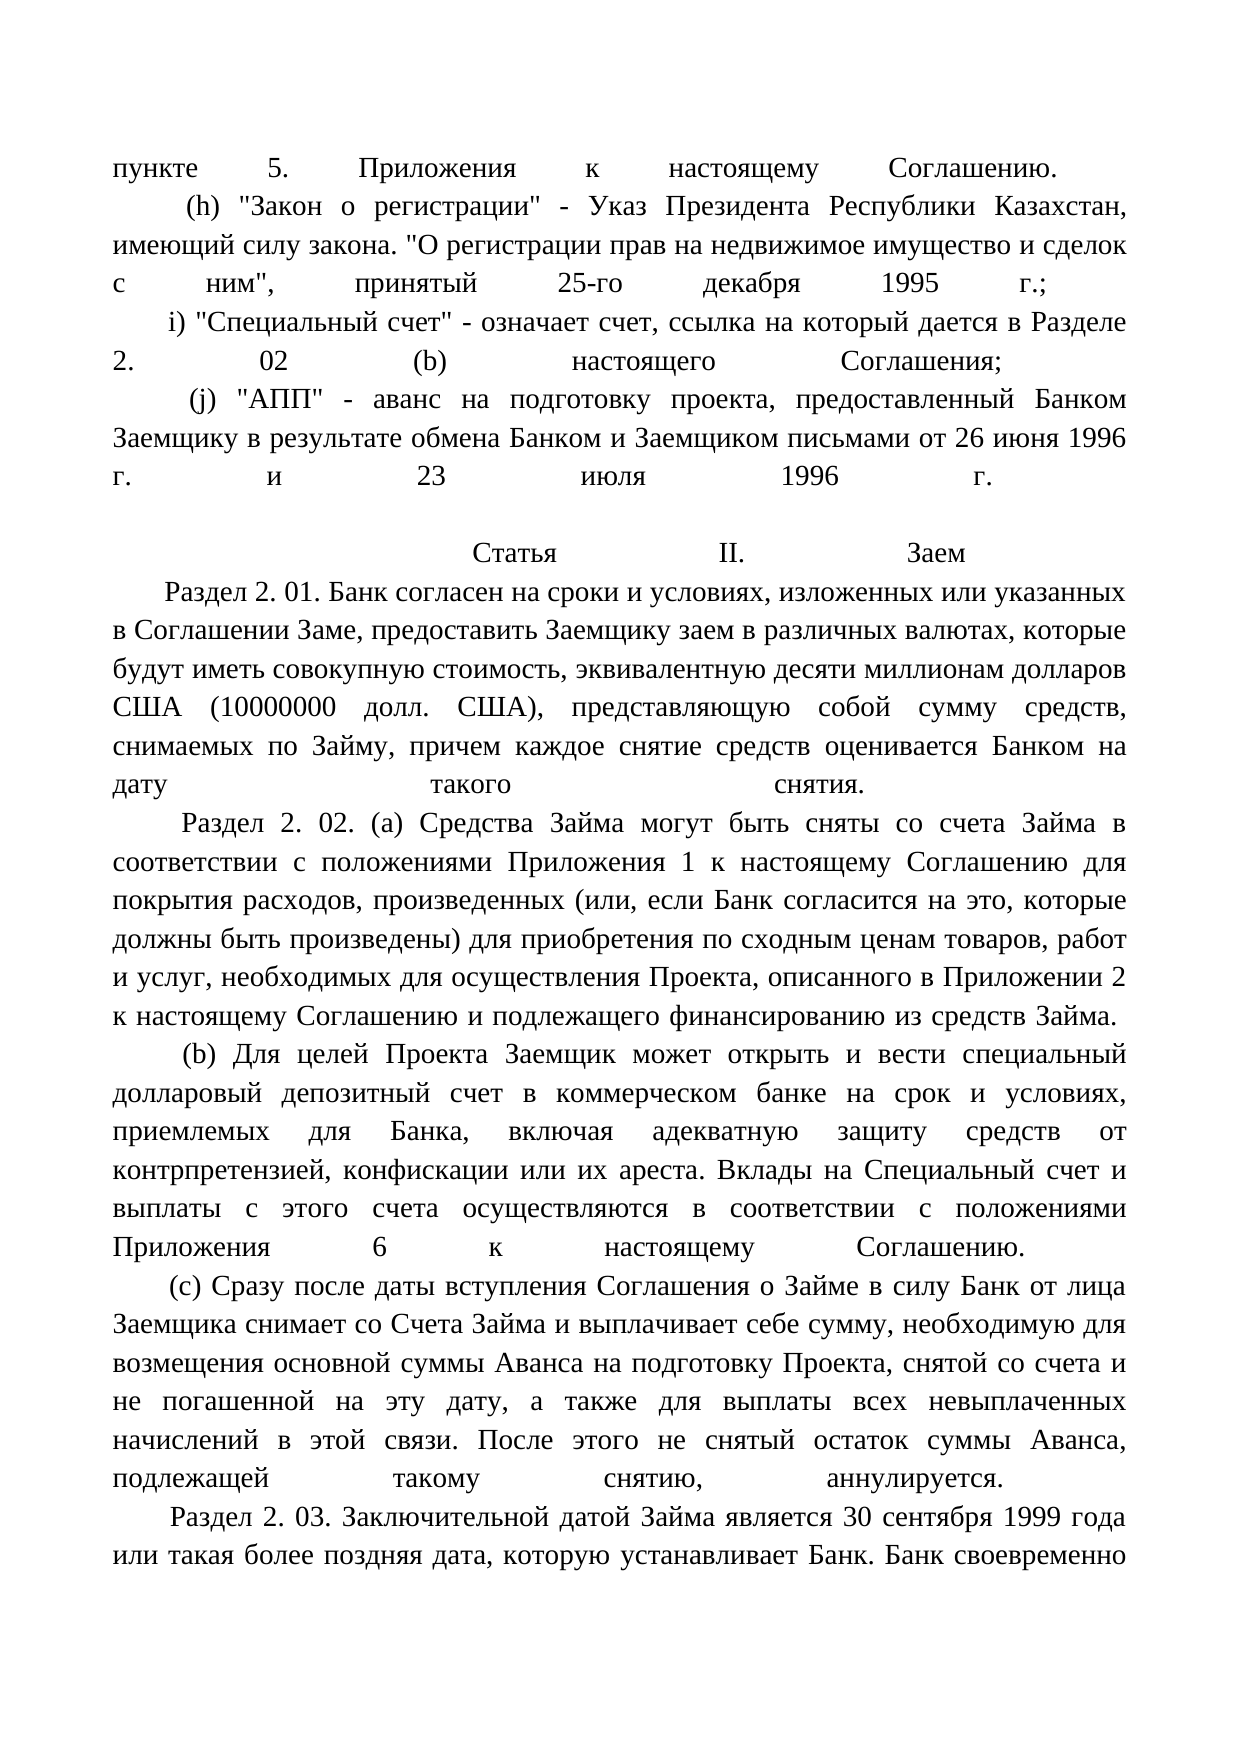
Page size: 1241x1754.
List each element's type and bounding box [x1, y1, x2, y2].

text [112, 150, 1128, 1571]
